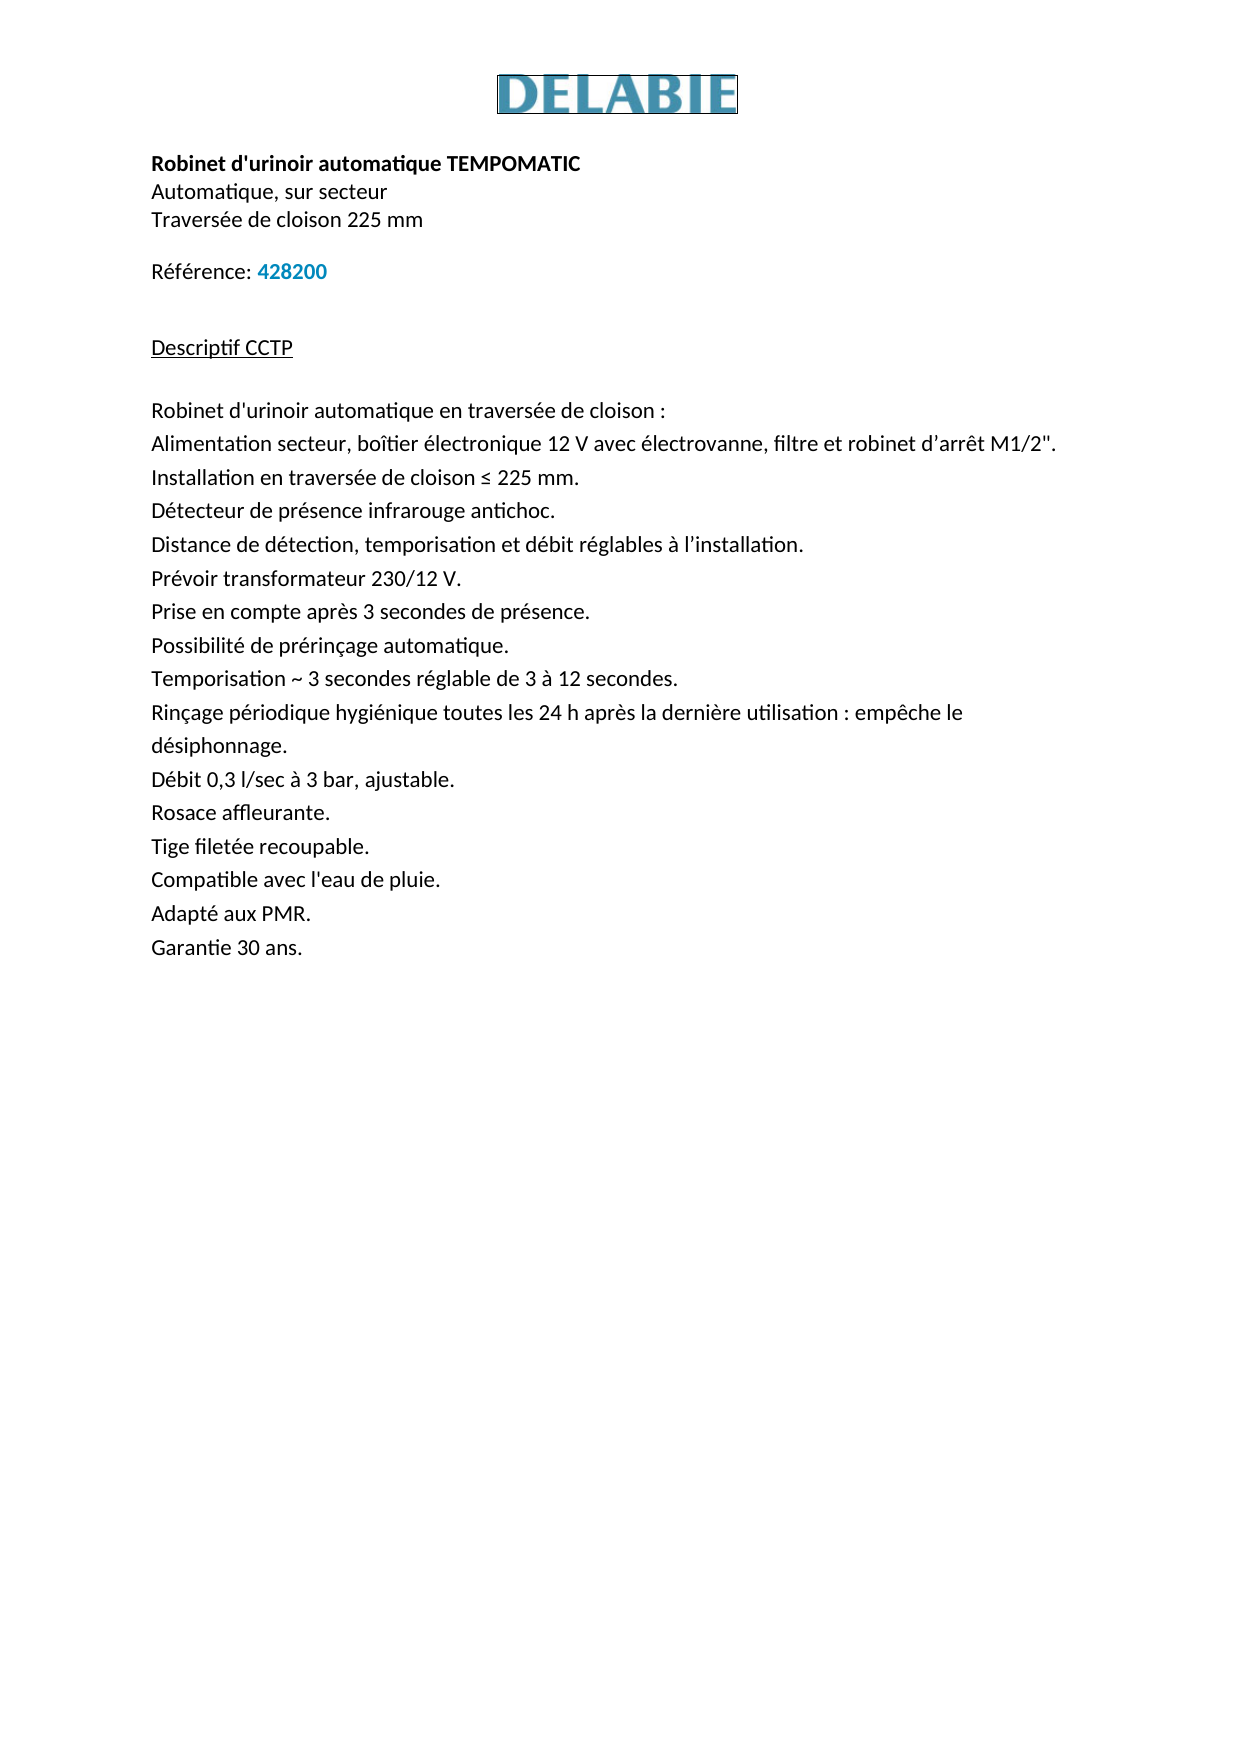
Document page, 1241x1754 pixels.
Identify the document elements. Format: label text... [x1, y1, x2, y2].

text Prise en compte après 3 secondes de présence. [151, 597, 1084, 625]
text Automatique, sur secteur [151, 177, 1084, 205]
text Détecteur de présence infrarouge antichoc. [151, 497, 1084, 525]
text Prévoir transformateur 230/12 V. [151, 564, 1084, 592]
text Robinet d'urinoir automatique TEMPOMATIC [151, 149, 1084, 177]
text Robinet d'urinoir automatique en traversée de cloison : [151, 396, 1084, 424]
text Tige filetée recoupable. [151, 832, 1084, 860]
text Traversée de cloison 225 mm [151, 205, 1084, 233]
text Garantie 30 ans. [151, 933, 1084, 961]
text Temporisation ~ 3 secondes réglable de 3 à 12 secondes. [151, 664, 1084, 692]
picture [498, 76, 737, 113]
text Compatible avec l'eau de pluie. [151, 866, 1084, 894]
text Alimentation secteur, boîtier électronique 12 V avec électrovanne, filtre et robinet d’arrêt M1/2". [151, 429, 1084, 458]
text Débit 0,3 l/sec à 3 bar, ajustable. [151, 765, 1084, 793]
text Possibilité de prérinçage automatique. [151, 631, 1084, 659]
text Distance de détection, temporisation et débit réglables à l’installation. [151, 530, 1084, 558]
text Descriptif CCTP [151, 333, 1084, 361]
text Rinçage périodique hygiénique toutes les 24 h après la dernière utilisation : empêche le désiphonnage. [151, 698, 1084, 759]
text Adapté aux PMR. [151, 899, 1084, 927]
text Référence: 428200 [151, 257, 1084, 285]
text Rosace affleurante. [151, 798, 1084, 827]
text Installation en traversée de cloison ≤ 225 mm. [151, 463, 1084, 491]
